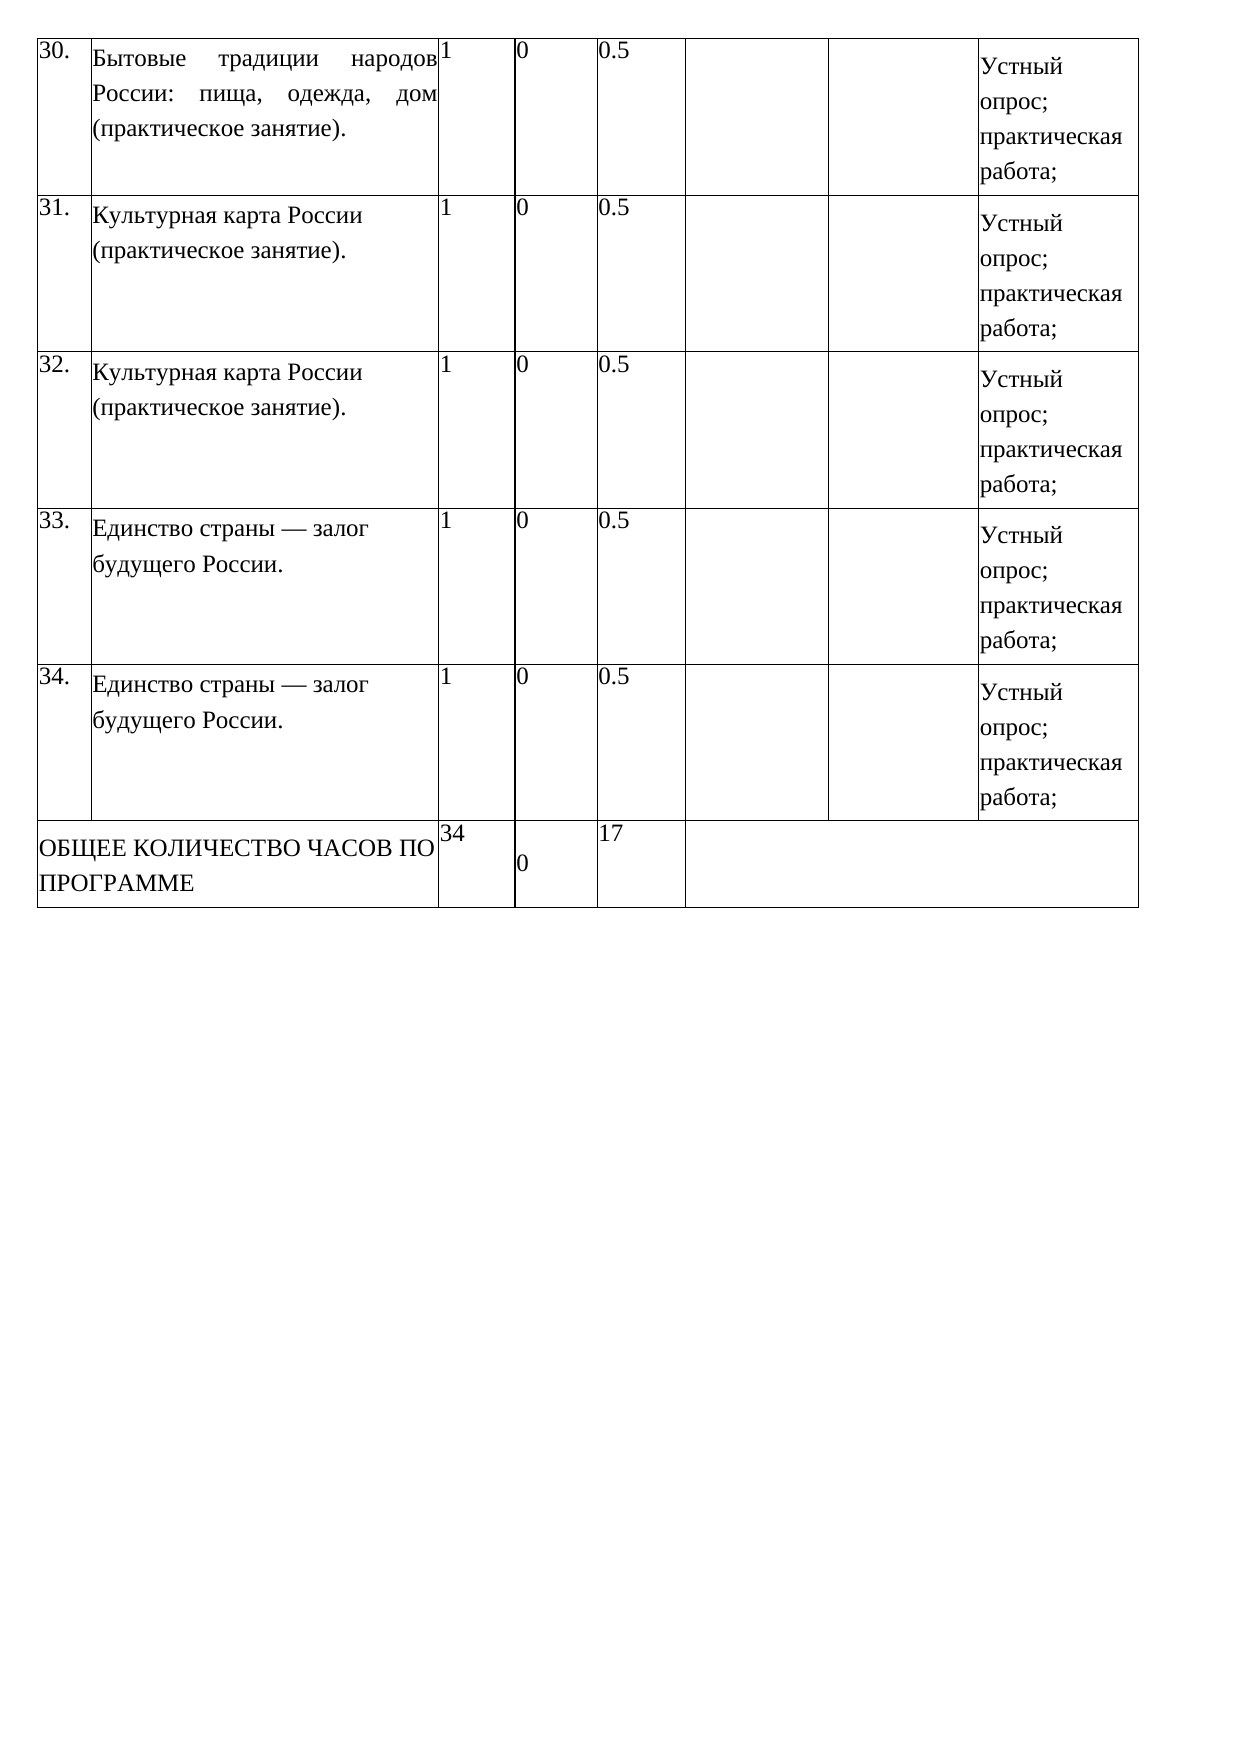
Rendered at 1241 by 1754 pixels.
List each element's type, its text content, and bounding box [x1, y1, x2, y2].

table_cell Единство страны — залог будущего России. [92, 509, 438, 663]
table_cell [686, 196, 828, 351]
table_header [829, 39, 978, 194]
table_cell 0 [516, 352, 597, 507]
table_header [686, 39, 828, 194]
table_cell 0 [516, 196, 597, 351]
table_cell 1 [439, 509, 514, 663]
table_header Бытовые традиции народов России: пища, одежда, дом (практическое занятие). [92, 39, 438, 194]
table_cell 32. [38, 352, 91, 507]
table_cell 1 [439, 665, 514, 820]
table_cell Культурная карта России (практическое занятие). [92, 196, 438, 351]
table_cell Устный опрос; практическая работа; [979, 665, 1138, 820]
table_cell 0.5 [598, 196, 685, 351]
table_cell 0 [516, 665, 597, 820]
table_cell [829, 665, 978, 820]
table_cell Устный опрос; практическая работа; [979, 352, 1138, 507]
table_cell Устный опрос; практическая работа; [979, 509, 1138, 663]
table_cell 0 [516, 821, 597, 907]
table_cell 33. [38, 509, 91, 663]
table_cell [829, 352, 978, 507]
table_cell [686, 352, 828, 507]
table_cell [686, 509, 828, 663]
table_cell 34 [439, 821, 514, 907]
table_cell [686, 821, 1138, 907]
table_header Устный опрос; практическая работа; [979, 39, 1138, 194]
table_cell Устный опрос; практическая работа; [979, 196, 1138, 351]
table_cell 17 [598, 821, 685, 907]
table_cell 31. [38, 196, 91, 351]
table_cell ОБЩЕЕ КОЛИЧЕСТВО ЧАСОВ ПО ПРОГРАММЕ [38, 821, 438, 907]
table_header 30. [38, 39, 91, 194]
table_cell 1 [439, 352, 514, 507]
table_cell 1 [439, 196, 514, 351]
table_cell [829, 509, 978, 663]
table_cell [686, 665, 828, 820]
table_cell [829, 196, 978, 351]
table_cell Единство страны — залог будущего России. [92, 665, 438, 820]
table_cell 0.5 [598, 352, 685, 507]
table_cell 0 [516, 509, 597, 663]
table_cell Культурная карта России (практическое занятие). [92, 352, 438, 507]
table_cell 0.5 [598, 665, 685, 820]
table_header 1 [439, 39, 514, 194]
table_cell 34. [38, 665, 91, 820]
table_header 0.5 [598, 39, 685, 194]
table_header 0 [516, 39, 597, 194]
table_cell 0.5 [598, 509, 685, 663]
